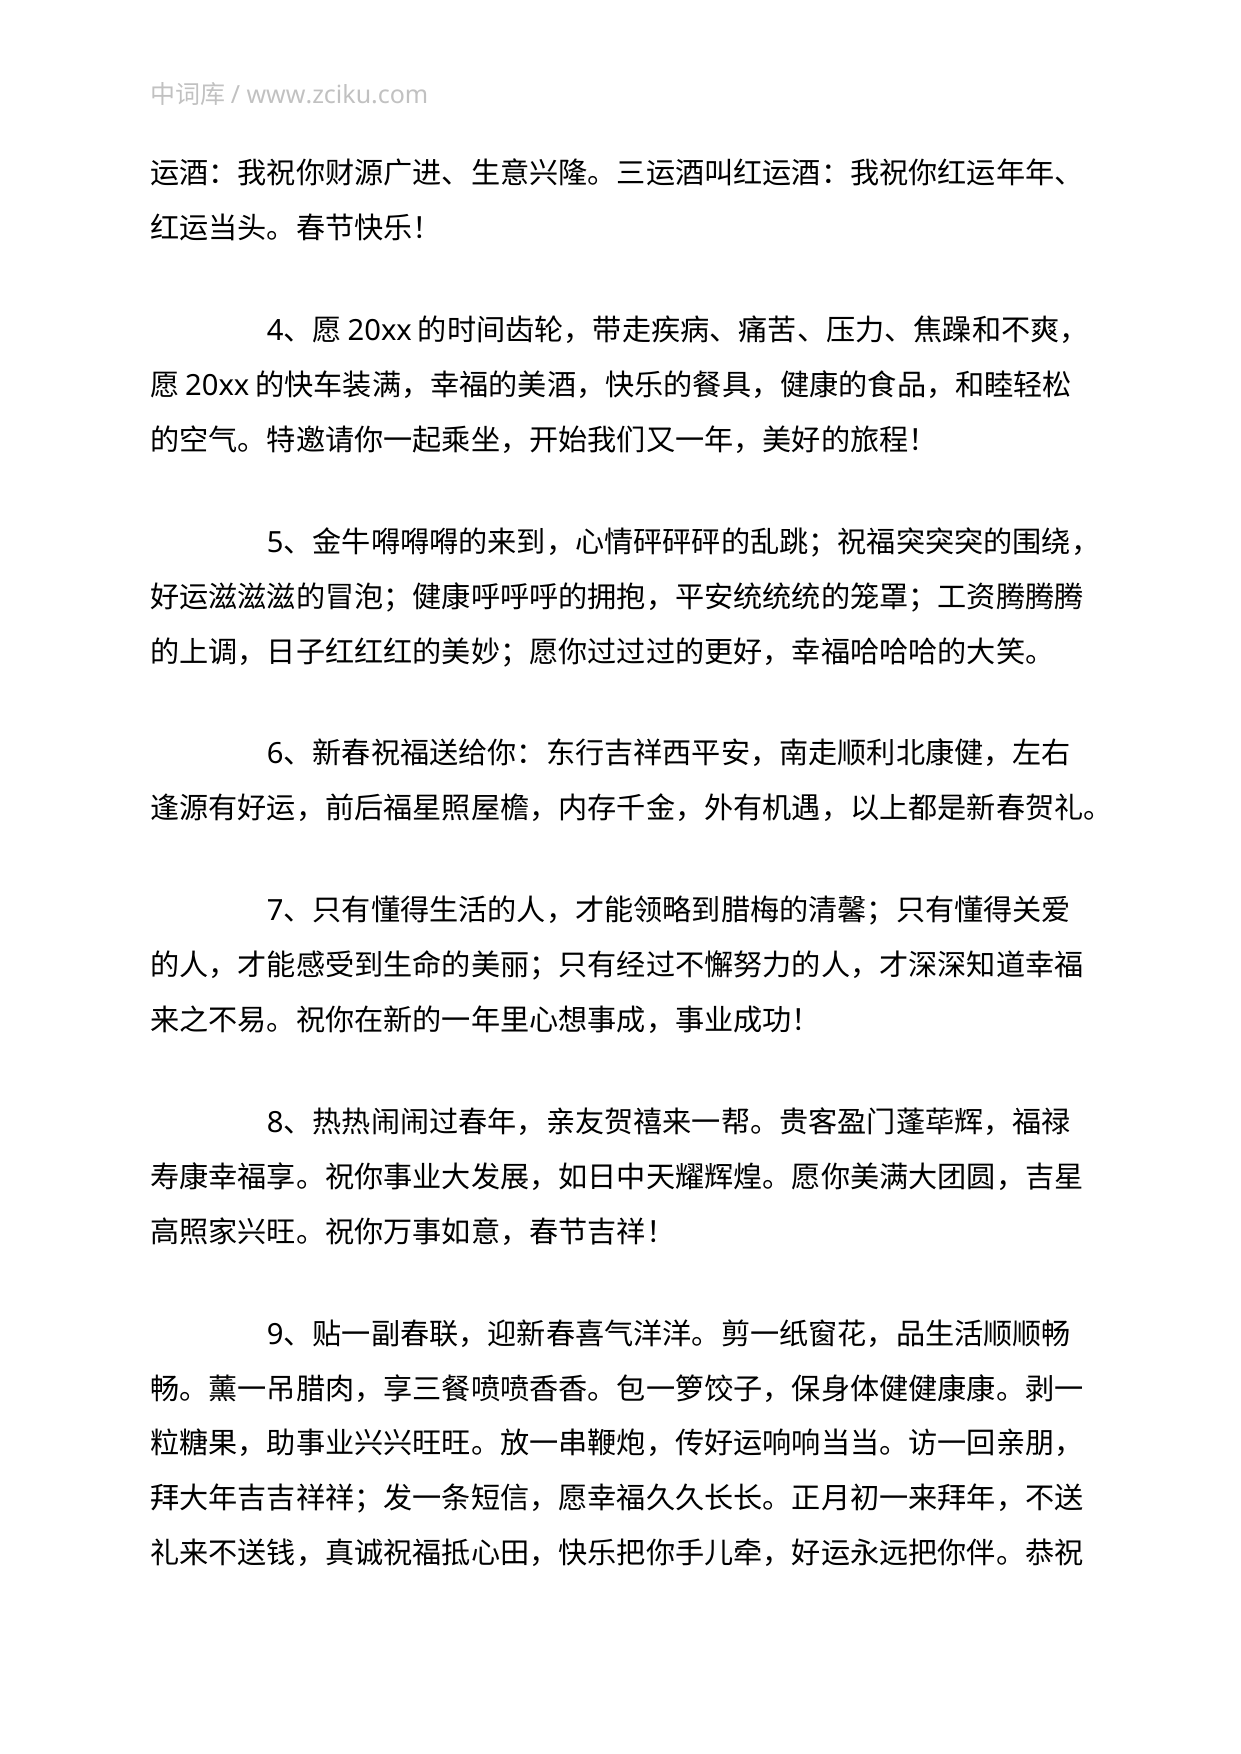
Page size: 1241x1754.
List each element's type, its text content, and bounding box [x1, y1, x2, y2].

text 4、愿20xx的时间齿轮，带走疾病、痛苦、压力、焦躁和不爽，愿20xx的快车装满，幸福的美酒，快乐的餐具，健康的食品，和睦轻松的空气。特邀请你一起乘坐，开始我们又一年，美好的旅程！ [150, 307, 1090, 459]
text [150, 150, 1090, 247]
text 8、热热闹闹过春年，亲友贺禧来一帮。贵客盈门蓬荜辉，福禄寿康幸福享。祝你事业大发展，如日中天耀辉煌。愿你美满大团圆，吉星高照家兴旺。祝你万事如意，春节吉祥！ [150, 1098, 1090, 1251]
text 6、新春祝福送给你：东行吉祥西平安，南走顺利北康健，左右逢源有好运，前后福星照屋檐，内存千金，外有机遇，以上都是新春贺礼。 [150, 730, 1090, 827]
text 5、金牛嘚嘚嘚的来到，心情砰砰砰的乱跳；祝福突突突的围绕，好运滋滋滋的冒泡；健康呼呼呼的拥抱，平安统统统的笼罩；工资腾腾腾的上调，日子红红红的美妙；愿你过过过的更好，幸福哈哈哈的大笑。 [150, 518, 1090, 671]
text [150, 1310, 1090, 1572]
text 7、只有懂得生活的人，才能领略到腊梅的清馨；只有懂得关爱的人，才能感受到生命的美丽；只有经过不懈努力的人，才深深知道幸福来之不易。祝你在新的一年里心想事成，事业成功！ [150, 887, 1090, 1039]
